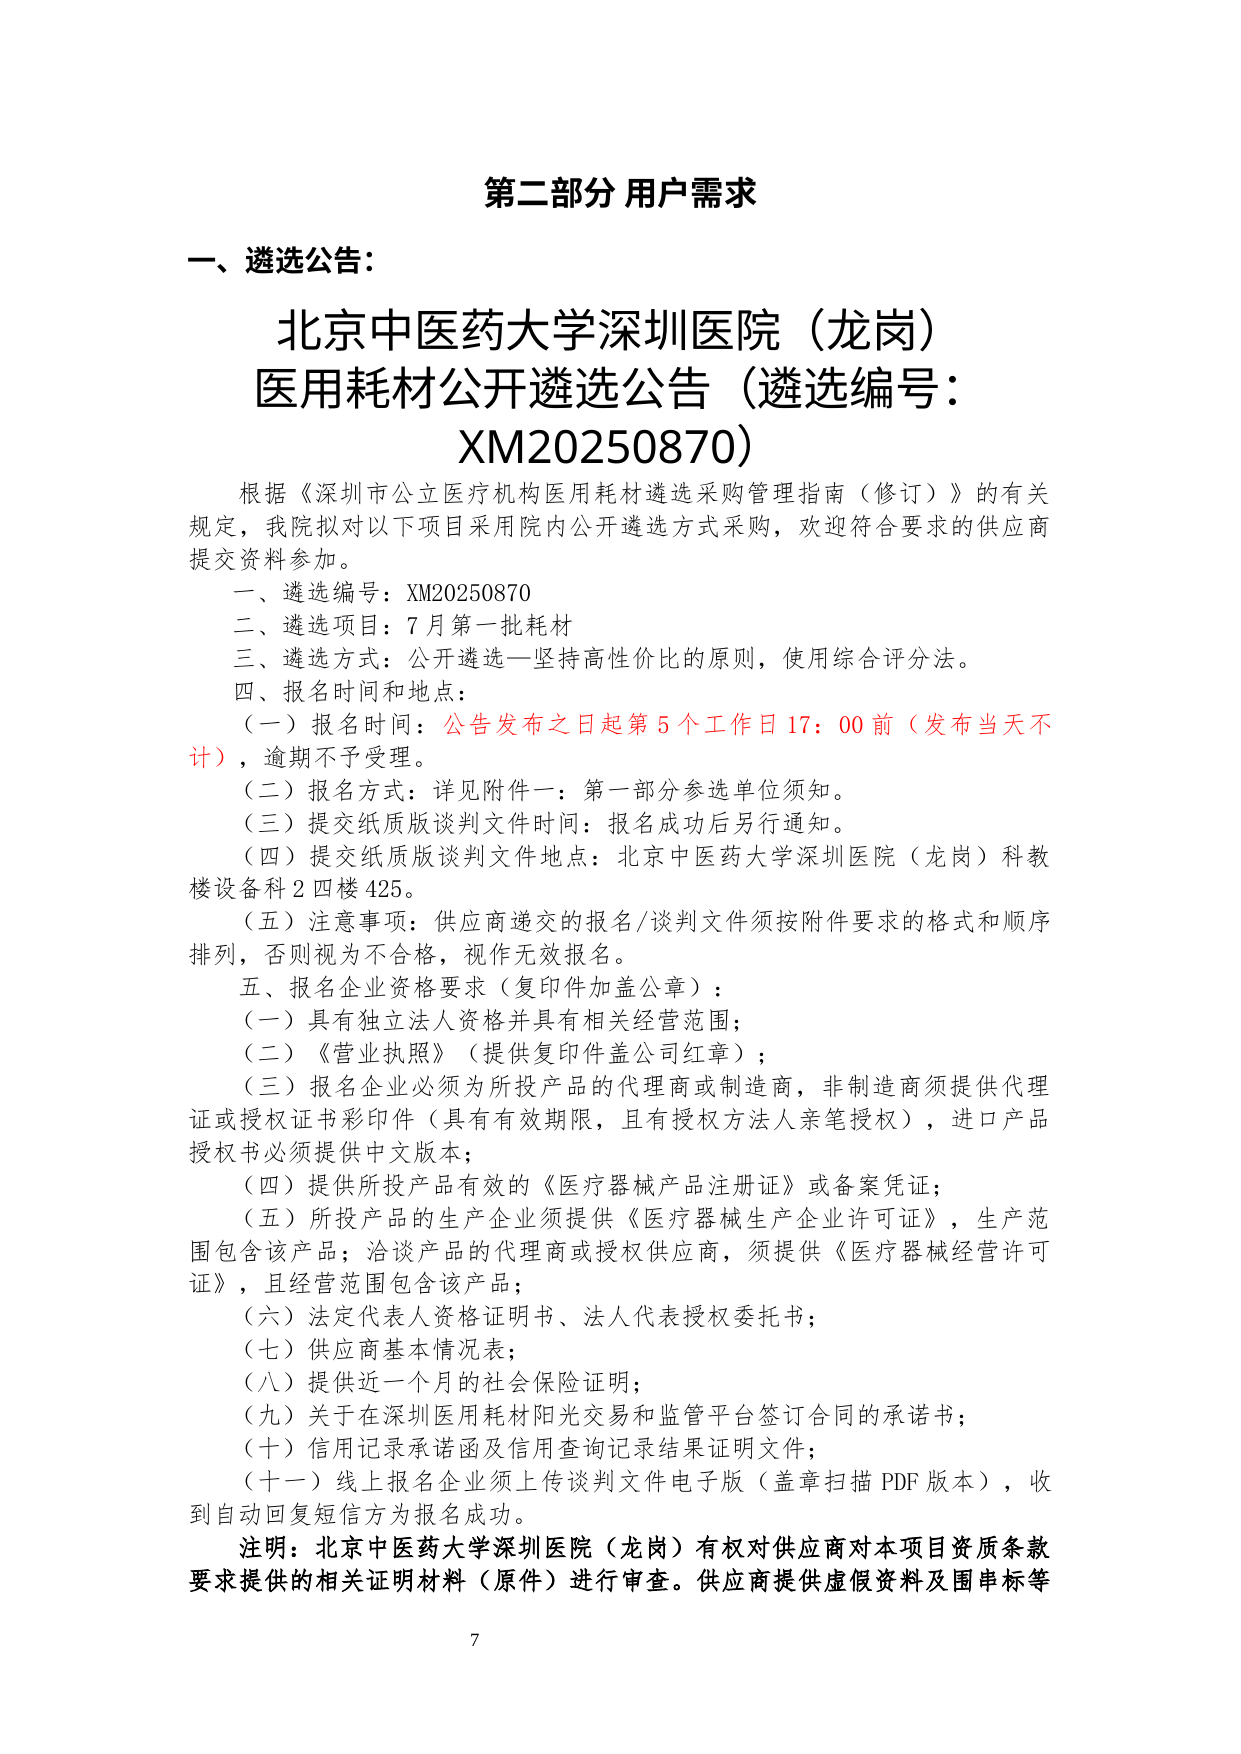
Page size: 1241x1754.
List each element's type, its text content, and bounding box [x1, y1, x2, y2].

text （五）注意事项：供应商递交的报名/谈判文件须按附件要求的格式和顺序排列，否则视为不合格，视作无效报名。 [187, 903, 1053, 969]
text （六）法定代表人资格证明书、法人代表授权委托书； [187, 1298, 1053, 1331]
text （八）提供近一个月的社会保险证明； [187, 1364, 1053, 1397]
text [187, 1529, 1053, 1595]
text （三）报名企业必须为所投产品的代理商或制造商，非制造商须提供代理证或授权证书彩印件（具有有效期限，且有授权方法人亲笔授权），进口产品授权书必须提供中文版本； [187, 1068, 1053, 1167]
text 三、遴选方式：公开遴选—坚持高性价比的原则，使用综合评分法。 [187, 640, 1053, 673]
text （二）《营业执照》（提供复印件盖公司红章）； [187, 1035, 1053, 1068]
text （四）提供所投产品有效的《医疗器械产品注册证》或备案凭证； [187, 1167, 1053, 1200]
text 五、报名企业资格要求（复印件加盖公章）： [187, 969, 1053, 1002]
text （九）关于在深圳医用耗材阳光交易和监管平台签订合同的承诺书； [187, 1397, 1053, 1430]
text 一、遴选编号：XM20250870 [187, 574, 1053, 607]
text 北京中医药大学深圳医院（龙岗） [187, 301, 1053, 359]
text （四）提交纸质版谈判文件地点：北京中医药大学深圳医院（龙岗）科教楼设备科2四楼425。 [187, 838, 1053, 903]
text （二）报名方式：详见附件一：第一部分参选单位须知。 [187, 772, 1053, 805]
text （一）报名时间：公告发布之日起第5个工作日17：00前（发布当天不计），逾期不予受理。 [187, 706, 1053, 772]
text （一）具有独立法人资格并具有相关经营范围； [187, 1002, 1053, 1035]
title 第二部分 用户需求 [187, 158, 1053, 224]
text 四、报名时间和地点： [187, 673, 1053, 706]
subtitle 一、遴选公告： [187, 237, 1053, 279]
text 二、遴选项目：7月第一批耗材 [187, 607, 1053, 640]
text （三）提交纸质版谈判文件时间：报名成功后另行通知。 [187, 805, 1053, 838]
text 根据《深圳市公立医疗机构医用耗材遴选采购管理指南（修订）》的有关规定，我院拟对以下项目采用院内公开遴选方式采购，欢迎符合要求的供应商提交资料参加。 [187, 476, 1053, 574]
text 医用耗材公开遴选公告（遴选编号：XM20250870） [187, 359, 1053, 476]
text （十）信用记录承诺函及信用查询记录结果证明文件； [187, 1430, 1053, 1463]
text （七）供应商基本情况表； [187, 1331, 1053, 1364]
text （五）所投产品的生产企业须提供《医疗器械生产企业许可证》，生产范围包含该产品；洽谈产品的代理商或授权供应商，须提供《医疗器械经营许可证》，且经营范围包含该产品； [187, 1200, 1053, 1298]
text （十一）线上报名企业须上传谈判文件电子版（盖章扫描PDF版本），收到自动回复短信方为报名成功。 [187, 1463, 1053, 1529]
